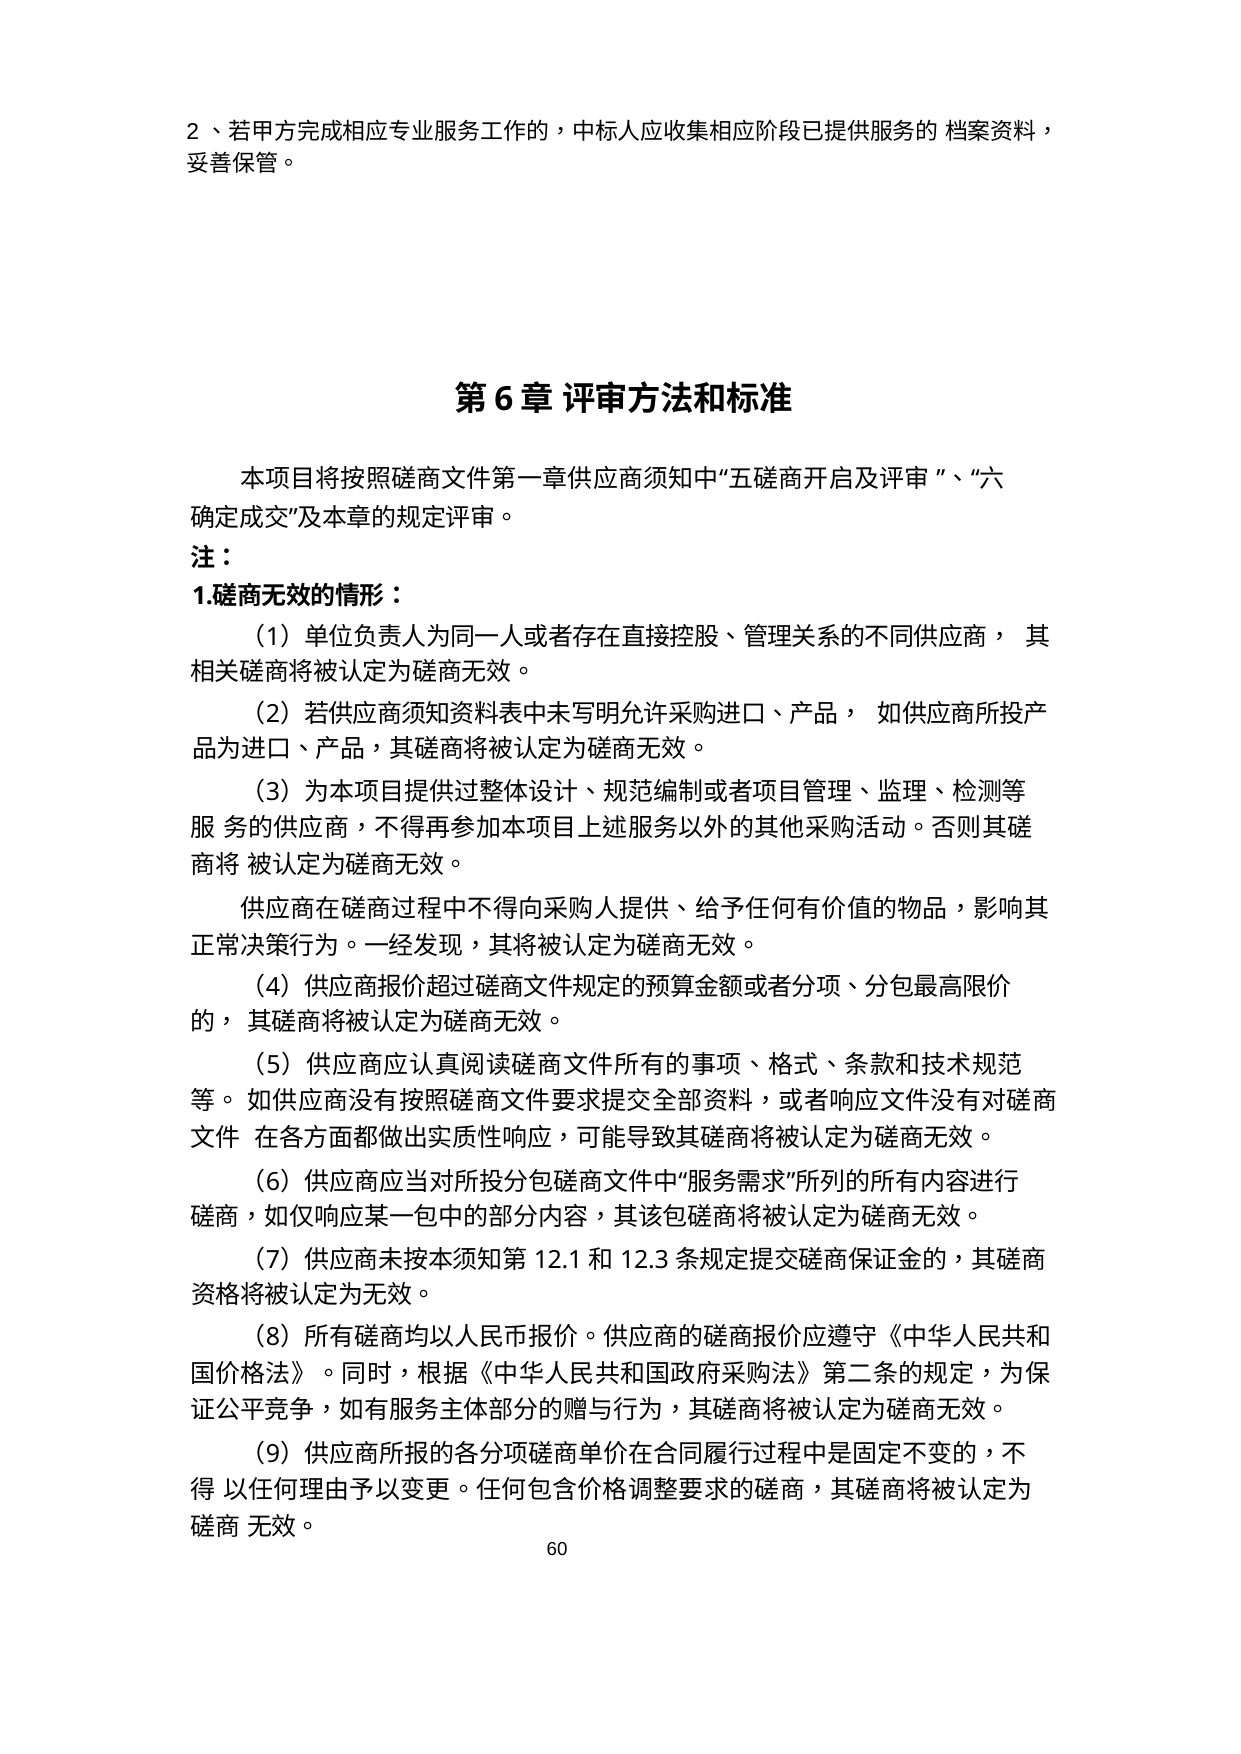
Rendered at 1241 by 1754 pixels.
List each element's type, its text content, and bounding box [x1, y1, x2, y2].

text 1.磋商无效的情形： [192, 579, 1073, 610]
text （8）所有磋商均以人民币报价。供应商的磋商报价应遵守《中华人民共和 国价格法》。同时，根据《中华人民共和国政府采购法》第二条的规定，为保 证公平竞争，如有服务主体部分的赠与行为，其磋商将被认定为磋商无效。 [190, 1319, 1051, 1426]
text （6）供应商应当对所投分包磋商文件中“服务需求”所列的所有内容进行 磋商，如仅响应某一包中的部分内容，其该包磋商将被认定为磋商无效。 [190, 1163, 1050, 1232]
text 本项目将按照磋商文件第一章供应商须知中“五磋商开启及评审 ”、“六 [240, 463, 1073, 494]
text （4）供应商报价超过磋商文件规定的预算金额或者分项、分包最高限价的， 其磋商将被认定为磋商无效。 [190, 969, 1058, 1038]
text （2）若供应商须知资料表中未写明允许采购进口、产品， 如供应商所投产 品为进口、产品，其磋商将被认定为磋商无效。 [192, 696, 1050, 765]
text （1）单位负责人为同一人或者存在直接控股、管理关系的不同供应商， 其 相关磋商将被认定为磋商无效。 [190, 618, 1051, 687]
text （5）供应商应认真阅读磋商文件所有的事项、格式、条款和技术规范等。 如供应商没有按照磋商文件要求提交全部资料，或者响应文件没有对磋商文件 在各方面都做出实质性响应，可能导致其磋商将被认定为磋商无效。 [190, 1047, 1073, 1153]
text （7）供应商未按本须知第 12.1 和 12.3 条规定提交磋商保证金的，其磋商 资格将被认定为无效。 [191, 1241, 1051, 1310]
text （9）供应商所报的各分项磋商单价在合同履行过程中是固定不变的，不得 以任何理由予以变更。任何包含价格调整要求的磋商，其磋商将被认定为磋商 无效。 [190, 1436, 1051, 1543]
text （3）为本项目提供过整体设计、规范编制或者项目管理、监理、检测等服 务的供应商，不得再参加本项目上述服务以外的其他采购活动。否则其磋商将 被认定为磋商无效。 [190, 774, 1051, 880]
text 注： [190, 541, 1073, 572]
text 2 、若甲方完成相应专业服务工作的，中标人应收集相应阶段已提供服务的 档案资料，妥善保管。 [186, 118, 1073, 177]
text 供应商在磋商过程中不得向采购人提供、给予任何有价值的物品，影响其 正常决策行为。一经发现，其将被认定为磋商无效。 [190, 890, 1051, 962]
text 确定成交”及本章的规定评审。 [190, 502, 1073, 533]
text 第6章 评审方法和标准 [454, 377, 1073, 419]
